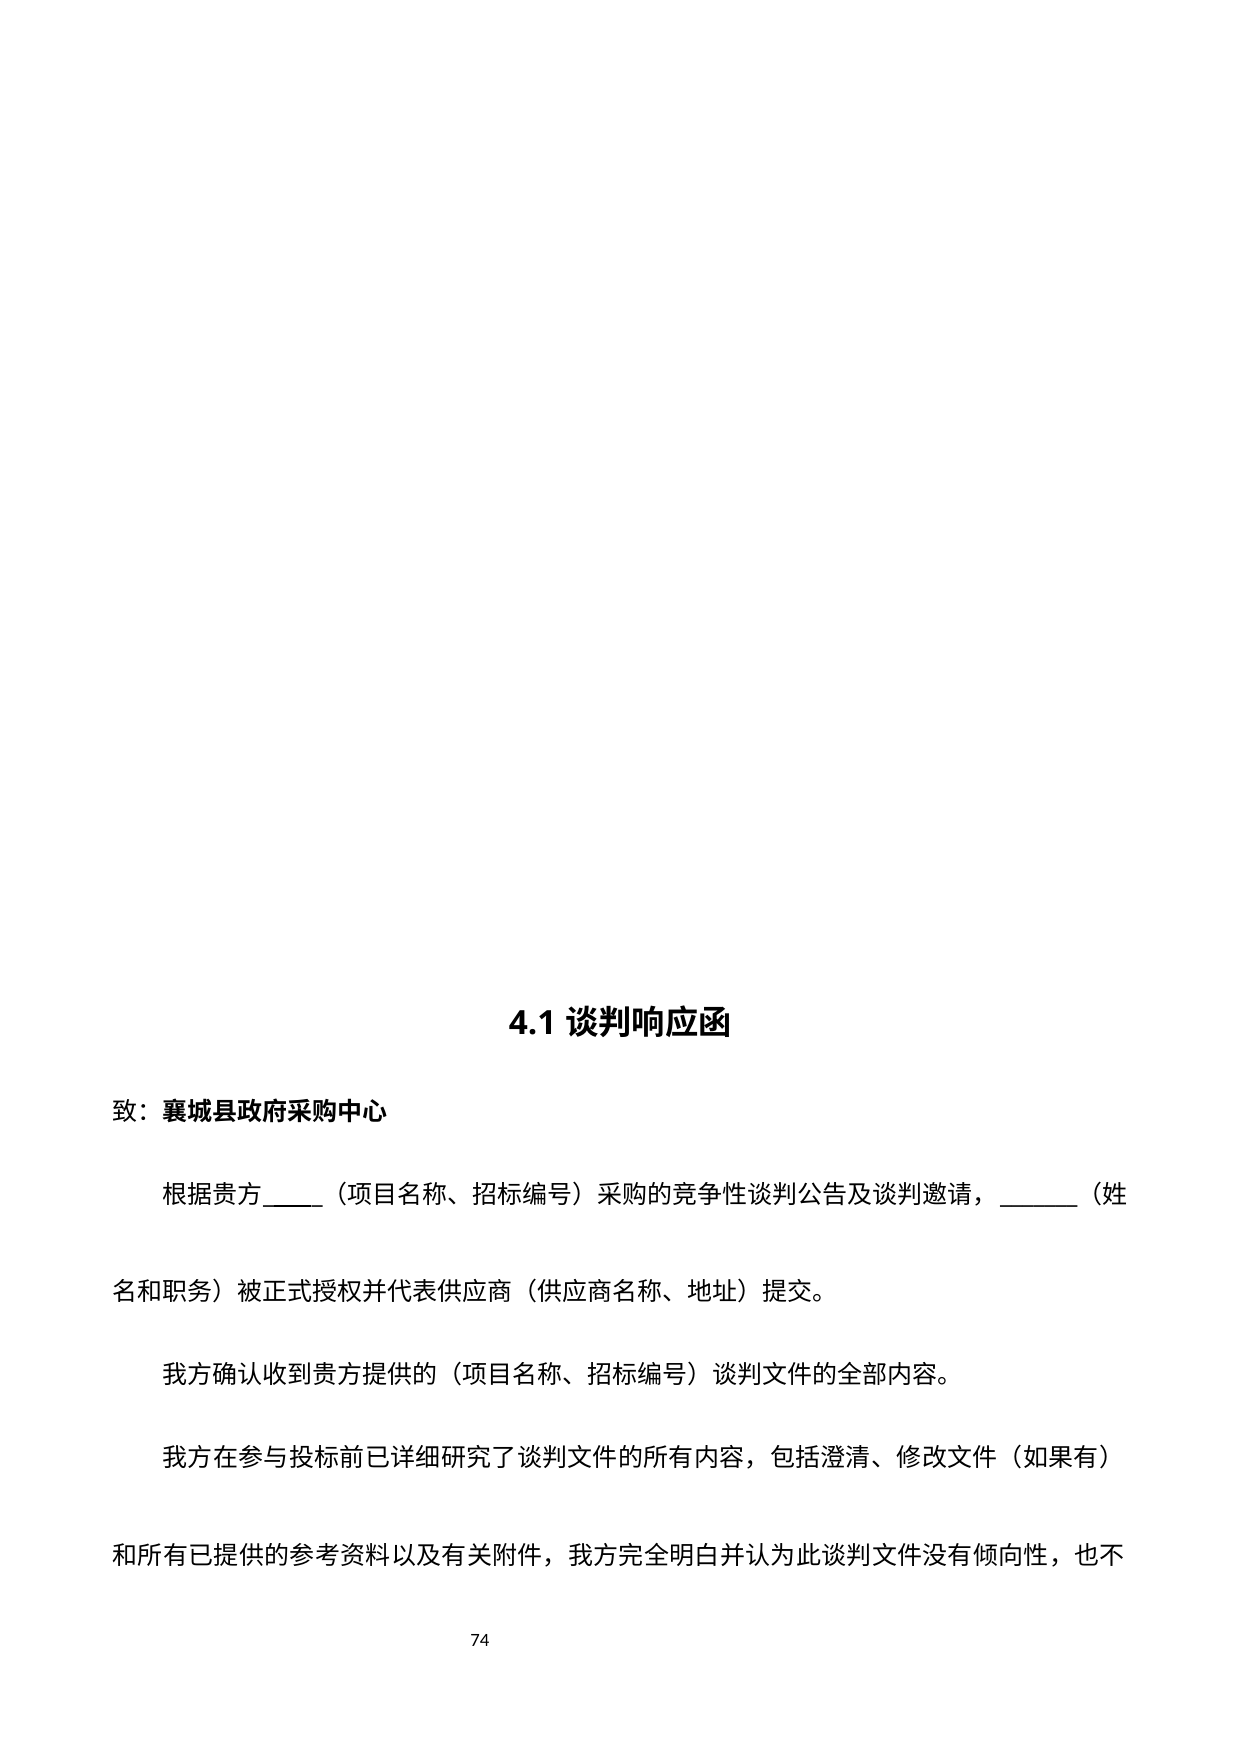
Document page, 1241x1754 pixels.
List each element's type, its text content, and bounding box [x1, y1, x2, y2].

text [112, 1423, 1128, 1586]
text 根据贵方__ _（项目名称、招标编号）采购的竞争性谈判公告及谈判邀请，_______（姓名和职务）被正式授权并代表供应商（供应商名称、地址）提交。 [112, 1160, 1128, 1322]
text 致：襄城县政府采购中心 [112, 1077, 1128, 1142]
text 4.1 谈判响应函 [112, 987, 1128, 1052]
text 我方确认收到贵方提供的（项目名称、招标编号）谈判文件的全部内容。 [112, 1340, 1128, 1405]
